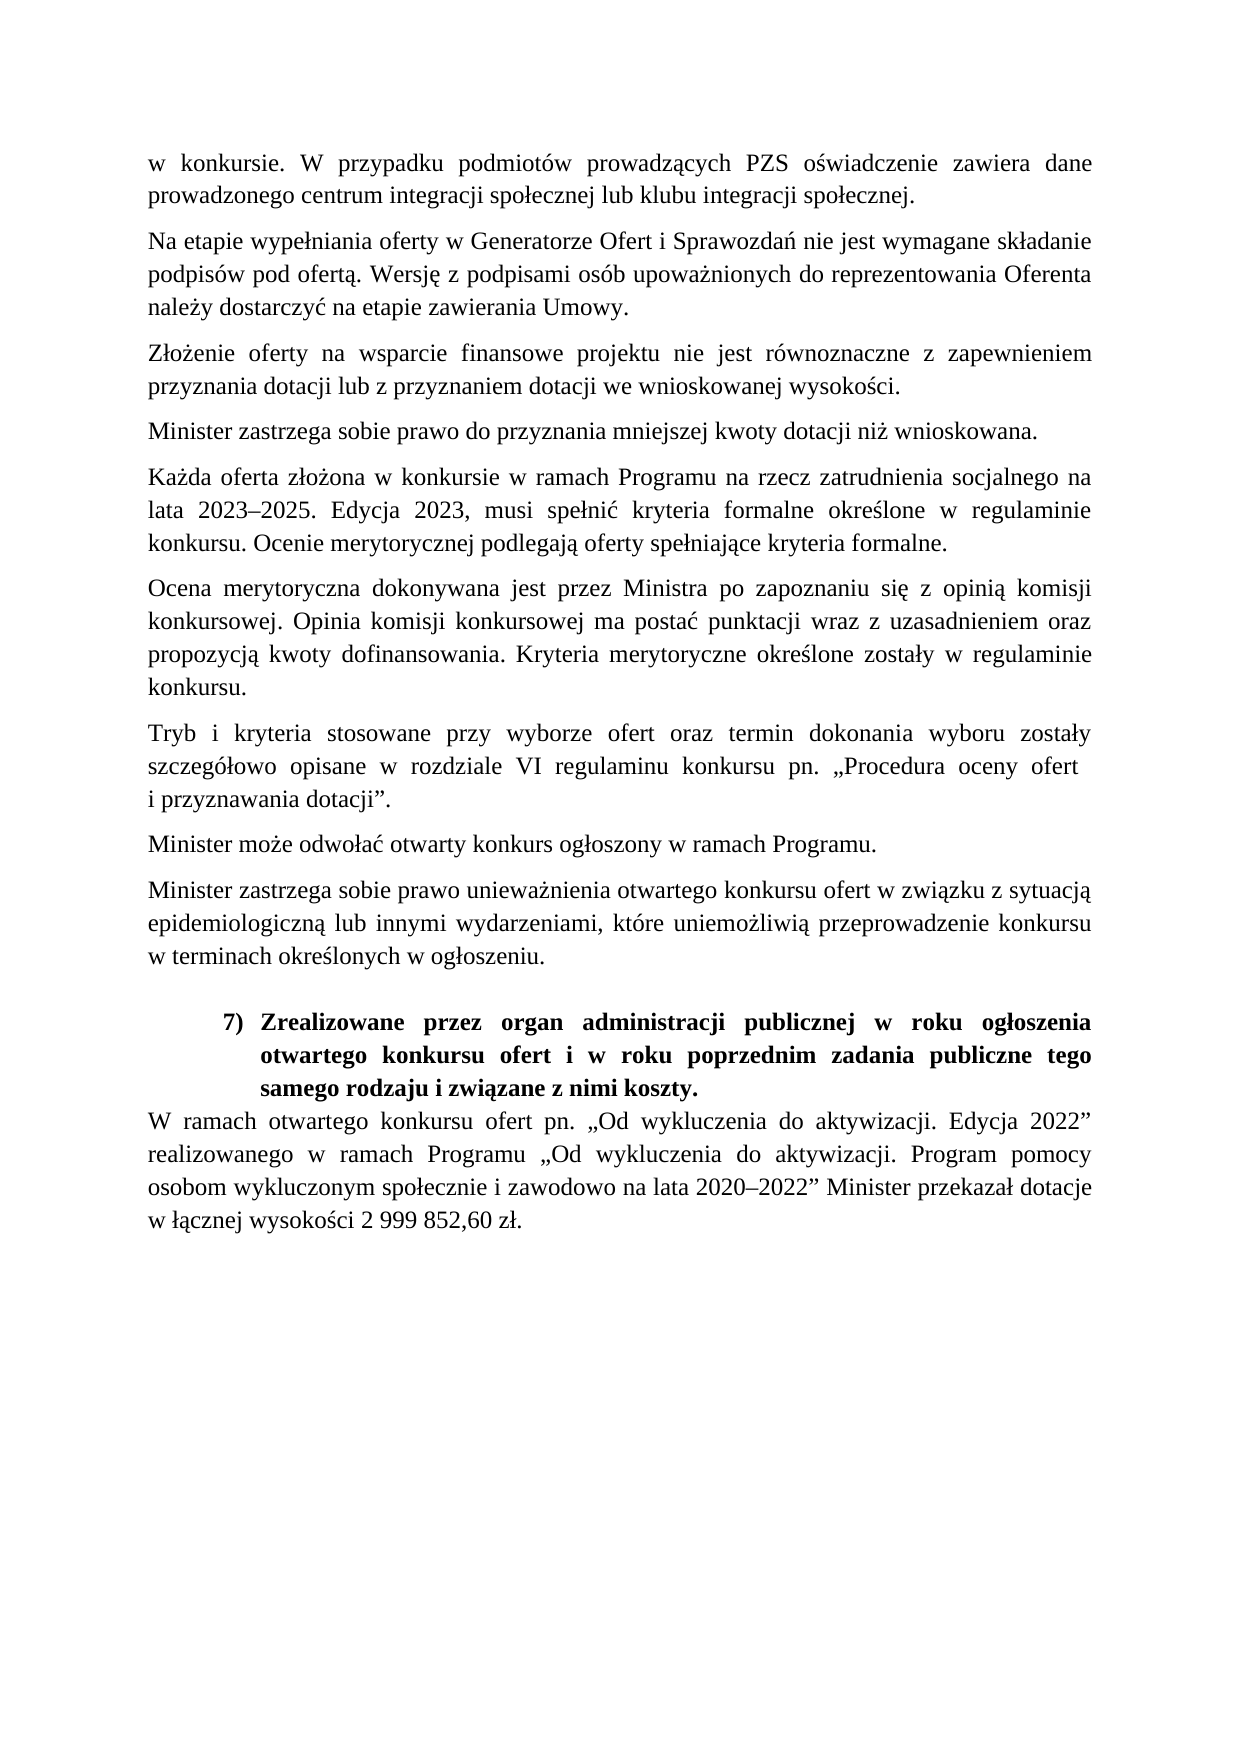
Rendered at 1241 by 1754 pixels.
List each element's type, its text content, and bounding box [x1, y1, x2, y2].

text Minister zastrzega sobie prawo do przyznania mniejszej kwoty dotacji niż wnioskowana. [148, 416, 1093, 445]
text Każda oferta złożona w konkursie w ramach Programu na rzecz zatrudnienia socjalnego na lata 2023–2025. Edycja 2023, musi spełnić kryteria formalne określone w regulaminie konkursu. Ocenie merytorycznej podlegają oferty spełniające kryteria formalne. [148, 462, 1093, 557]
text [148, 148, 1093, 209]
text Minister zastrzega sobie prawo unieważnienia otwartego konkursu ofert w związku z sytuacją epidemiologiczną lub innymi wydarzeniami, które uniemożliwią przeprowadzenie konkursu w terminach określonych w ogłoszeniu. [148, 875, 1093, 970]
text Złożenie oferty na wsparcie finansowe projektu nie jest równoznaczne z zapewnieniem przyznania dotacji lub z przyznaniem dotacji we wnioskowanej wysokości. [148, 338, 1093, 399]
text W ramach otwartego konkursu ofert pn. „Od wykluczenia do aktywizacji. Edycja 2022” realizowanego w ramach Programu „Od wykluczenia do aktywizacji. Program pomocy osobom wykluczonym społecznie i zawodowo na lata 2020–2022” Minister przekazał dotacje w łącznej wysokości 2 999 852,60 zł. [148, 1106, 1093, 1234]
subtitle Zrealizowane przez organ administracji publicznej w roku ogłoszenia otwartego konkursu ofert i w roku poprzednim zadania publiczne tego samego rodzaju i związane z nimi koszty. [223, 1007, 1093, 1102]
text Na etapie wypełniania oferty w Generatorze Ofert i Sprawozdań nie jest wymagane składanie podpisów pod ofertą. Wersję z podpisami osób upoważnionych do reprezentowania Oferenta należy dostarczyć na etapie zawierania Umowy. [148, 226, 1093, 321]
text Minister może odwołać otwarty konkurs ogłoszony w ramach Programu. [148, 829, 1093, 858]
text Tryb i kryteria stosowane przy wyborze ofert oraz termin dokonania wyboru zostały szczegółowo opisane w rozdziale VI regulaminu konkursu pn. „Procedura oceny ofert i przyznawania dotacji”. [148, 718, 1093, 813]
text Ocena merytoryczna dokonywana jest przez Ministra po zapoznaniu się z opinią komisji konkursowej. Opinia komisji konkursowej ma postać punktacji wraz z uzasadnieniem oraz propozycją kwoty dofinansowania. Kryteria merytoryczne określone zostały w regulaminie konkursu. [148, 573, 1093, 701]
